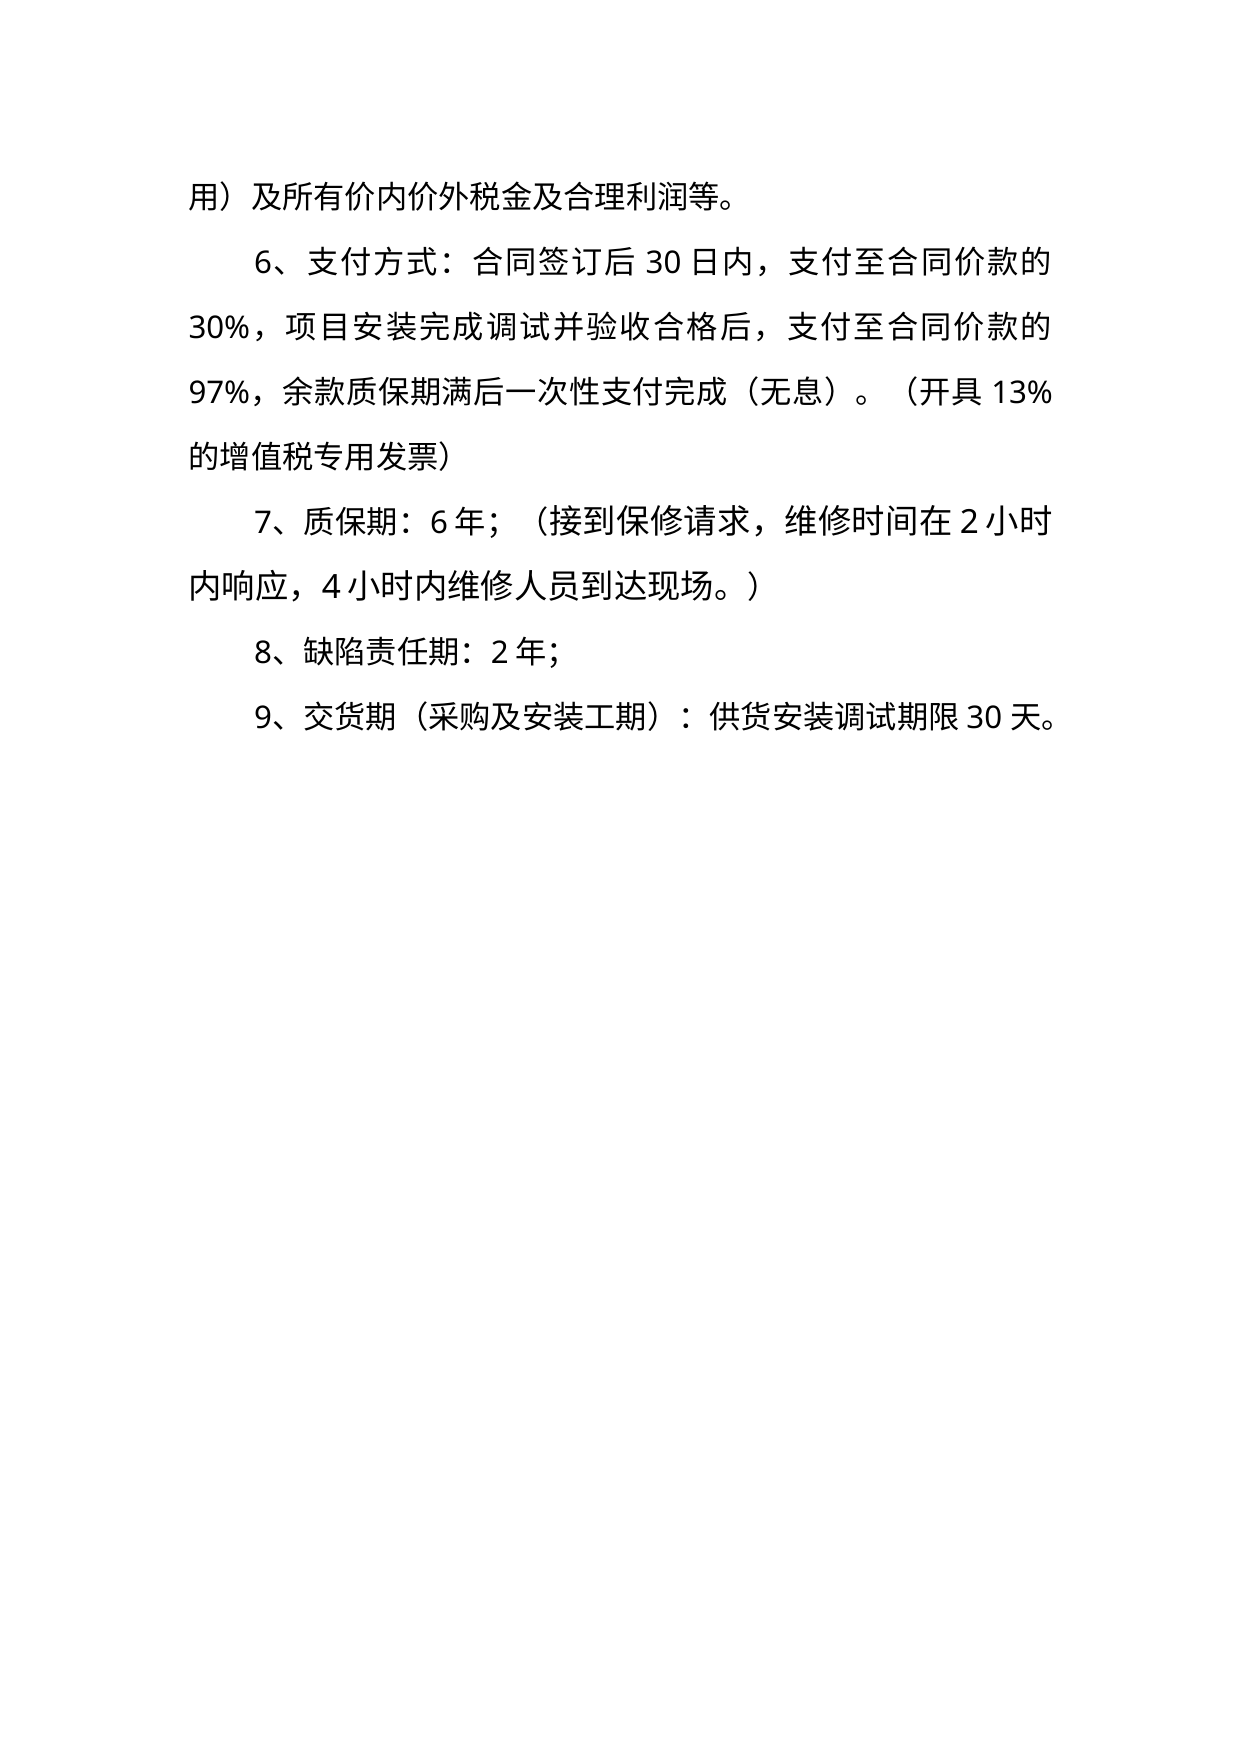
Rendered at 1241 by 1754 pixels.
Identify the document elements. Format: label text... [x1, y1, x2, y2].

list 7、质保期：6年；（接到保修请求，维修时间在2小时内响应，4小时内维修人员到达现场。） [188, 487, 1053, 617]
list 6、支付方式：合同签订后30日内，支付至合同价款的30%，项目安装完成调试并验收合格后，支付至合同价款的97%，余款质保期满后一次性支付完成（无息）。（开具13%的增值税专用发票） [188, 227, 1053, 487]
list 9、交货期（采购及安装工期）：供货安装调试期限 30 天。 [188, 682, 1053, 747]
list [188, 162, 1053, 227]
list 8、缺陷责任期：2年； [188, 617, 1053, 682]
